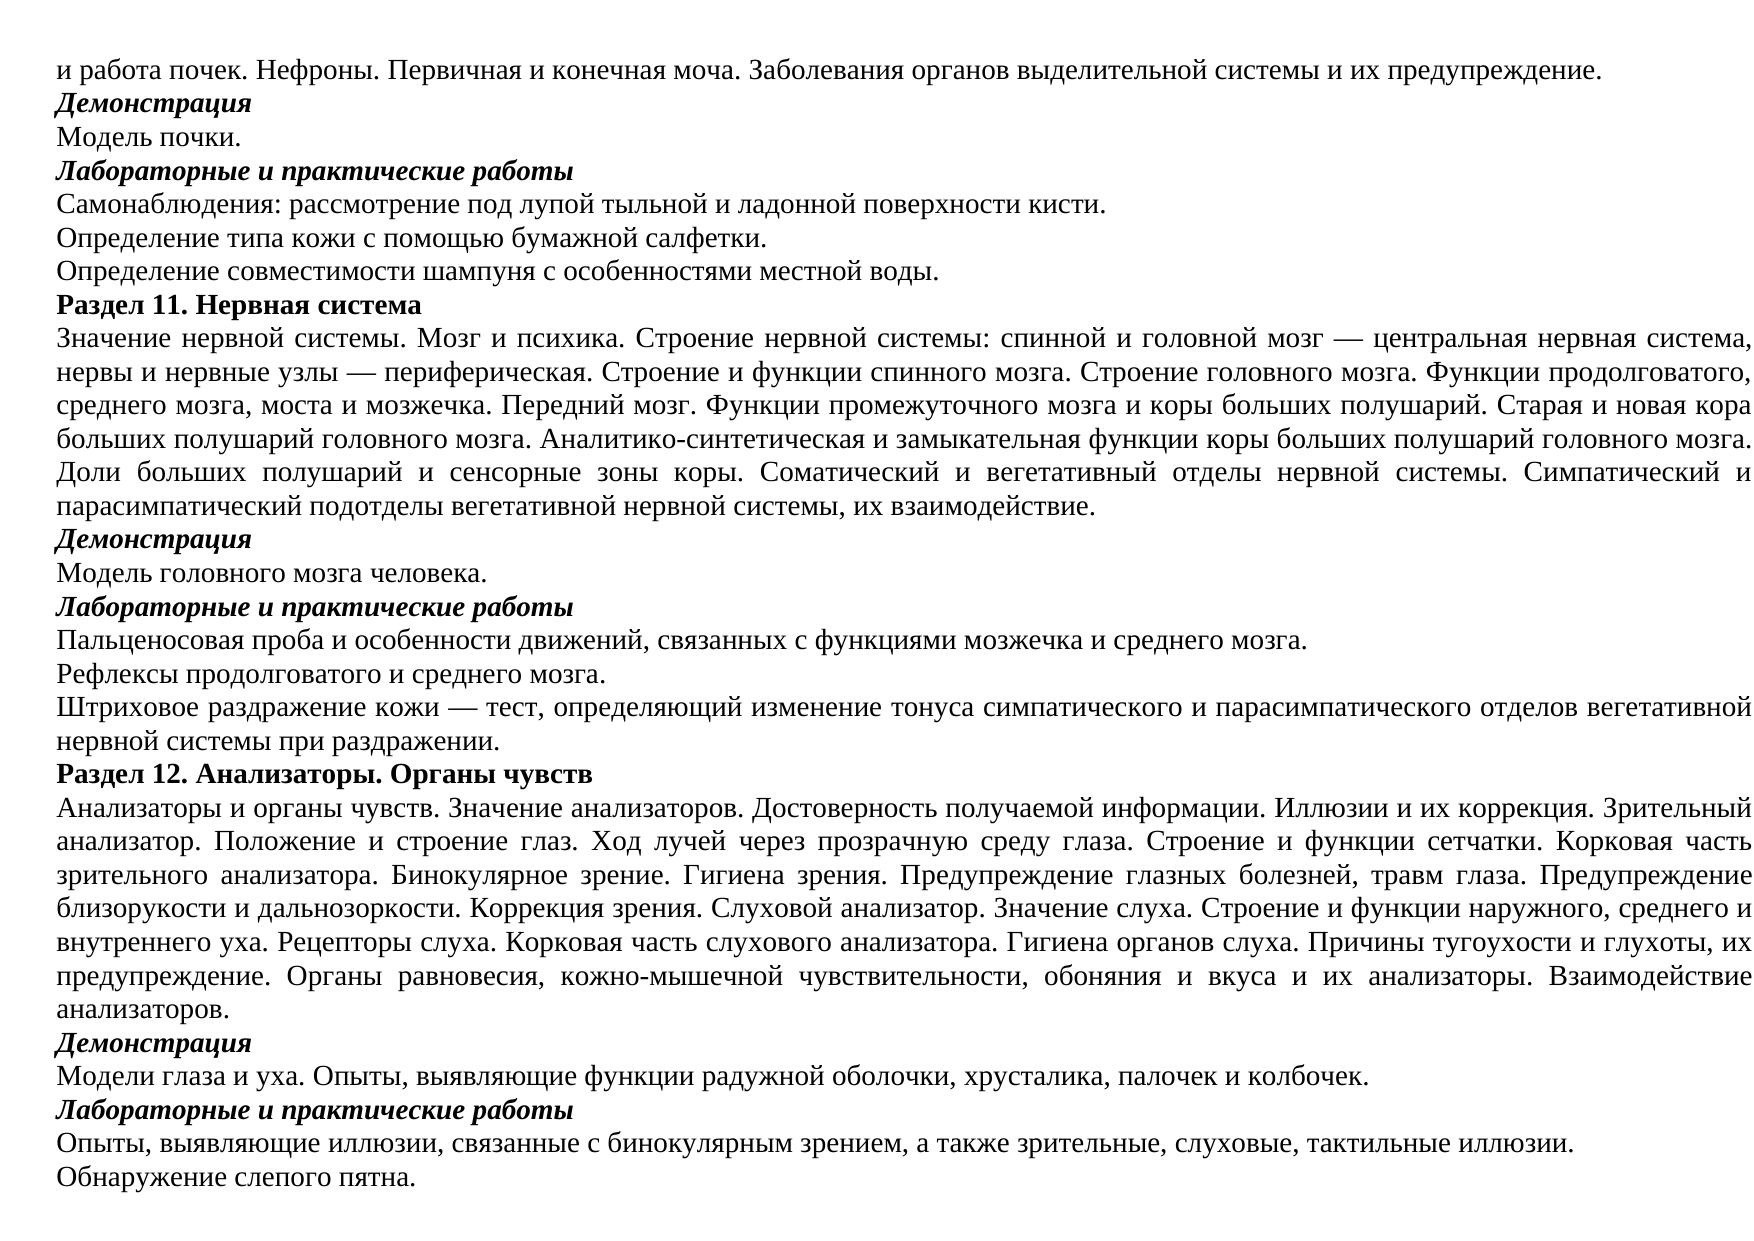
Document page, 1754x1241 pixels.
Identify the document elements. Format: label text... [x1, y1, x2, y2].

text Рефлексы продолговатого и среднего мозга. [56, 656, 1754, 689]
text Лабораторные и практические работы [56, 1092, 1754, 1125]
text Самонаблюдения: рассмотрение под лупой тыльной и ладонной поверхности кисти. [56, 186, 1754, 220]
text Модель головного мозга человека. [56, 555, 1754, 589]
text и работа почек. Нефроны. Первичная и конечная моча. Заболевания органов выделительной системы и их предупреждение. [56, 52, 1754, 86]
text Пальценосовая проба и особенности движений, связанных с функциями мозжечка и среднего мозга. [56, 622, 1754, 656]
text Опыты, выявляющие иллюзии, связанные с бинокулярным зрением, а также зрительные, слуховые, тактильные иллюзии. [56, 1125, 1754, 1159]
text Значение нервной системы. Мозг и психика. Строение нервной системы: спинной и головной мозг — центральная нервная система, нервы и нервные узлы — периферическая. Строение и функции спинного мозга. Строение головного мозга. Функции продолговатого, среднего мозга, моста и мозжечка. Передний мозг. Функции промежуточного мозга и коры больших полушарий. Старая и новая кора больших полушарий головного мозга. Аналитико-синтетическая и замыкательная функции коры больших полушарий головного мозга. Доли больших полушарий и сенсорные зоны коры. Соматический и вегетативный отделы нервной системы. Симпатический и парасимпатический подотделы вегетативной нервной системы, их взаимодействие. [56, 320, 1754, 522]
text Демонстрация [56, 86, 1754, 119]
text Раздел 12. Анализаторы. Органы чувств [56, 756, 1754, 790]
text Лабораторные и практические работы [56, 589, 1754, 622]
text Обнаружение слепого пятна. [56, 1159, 1754, 1192]
text Демонстрация [56, 522, 1754, 555]
text Модели глаза и уха. Опыты, выявляющие функции радужной оболочки, хрусталика, палочек и колбочек. [56, 1058, 1754, 1092]
text Лабораторные и практические работы [56, 153, 1754, 186]
text Штриховое раздражение кожи — тест, определяющий изменение тонуса симпатического и парасимпатического отделов вегетативной нервной системы при раздражении. [56, 689, 1754, 756]
text Модель почки. [56, 119, 1754, 153]
text Демонстрация [56, 1025, 1754, 1058]
text Анализаторы и органы чувств. Значение анализаторов. Достоверность получаемой информации. Иллюзии и их коррекция. Зрительный анализатор. Положение и строение глаз. Ход лучей через прозрачную среду глаза. Строение и функции сетчатки. Корковая часть зрительного анализатора. Бинокулярное зрение. Гигиена зрения. Предупреждение глазных болезней, травм глаза. Предупреждение близорукости и дальнозоркости. Коррекция зрения. Слуховой анализатор. Значение слуха. Строение и функции наружного, среднего и внутреннего уха. Рецепторы слуха. Корковая часть слухового анализатора. Гигиена органов слуха. Причины тугоухости и глухоты, их предупреждение. Органы равновесия, кожно-мышечной чувствительности, обоняния и вкуса и их анализаторы. Взаимодействие анализаторов. [56, 790, 1754, 1025]
text Определение совместимости шампуня с особенностями местной воды. [56, 253, 1754, 287]
text Определение типа кожи с помощью бумажной салфетки. [56, 220, 1754, 253]
text Раздел 11. Нервная система [56, 287, 1754, 320]
